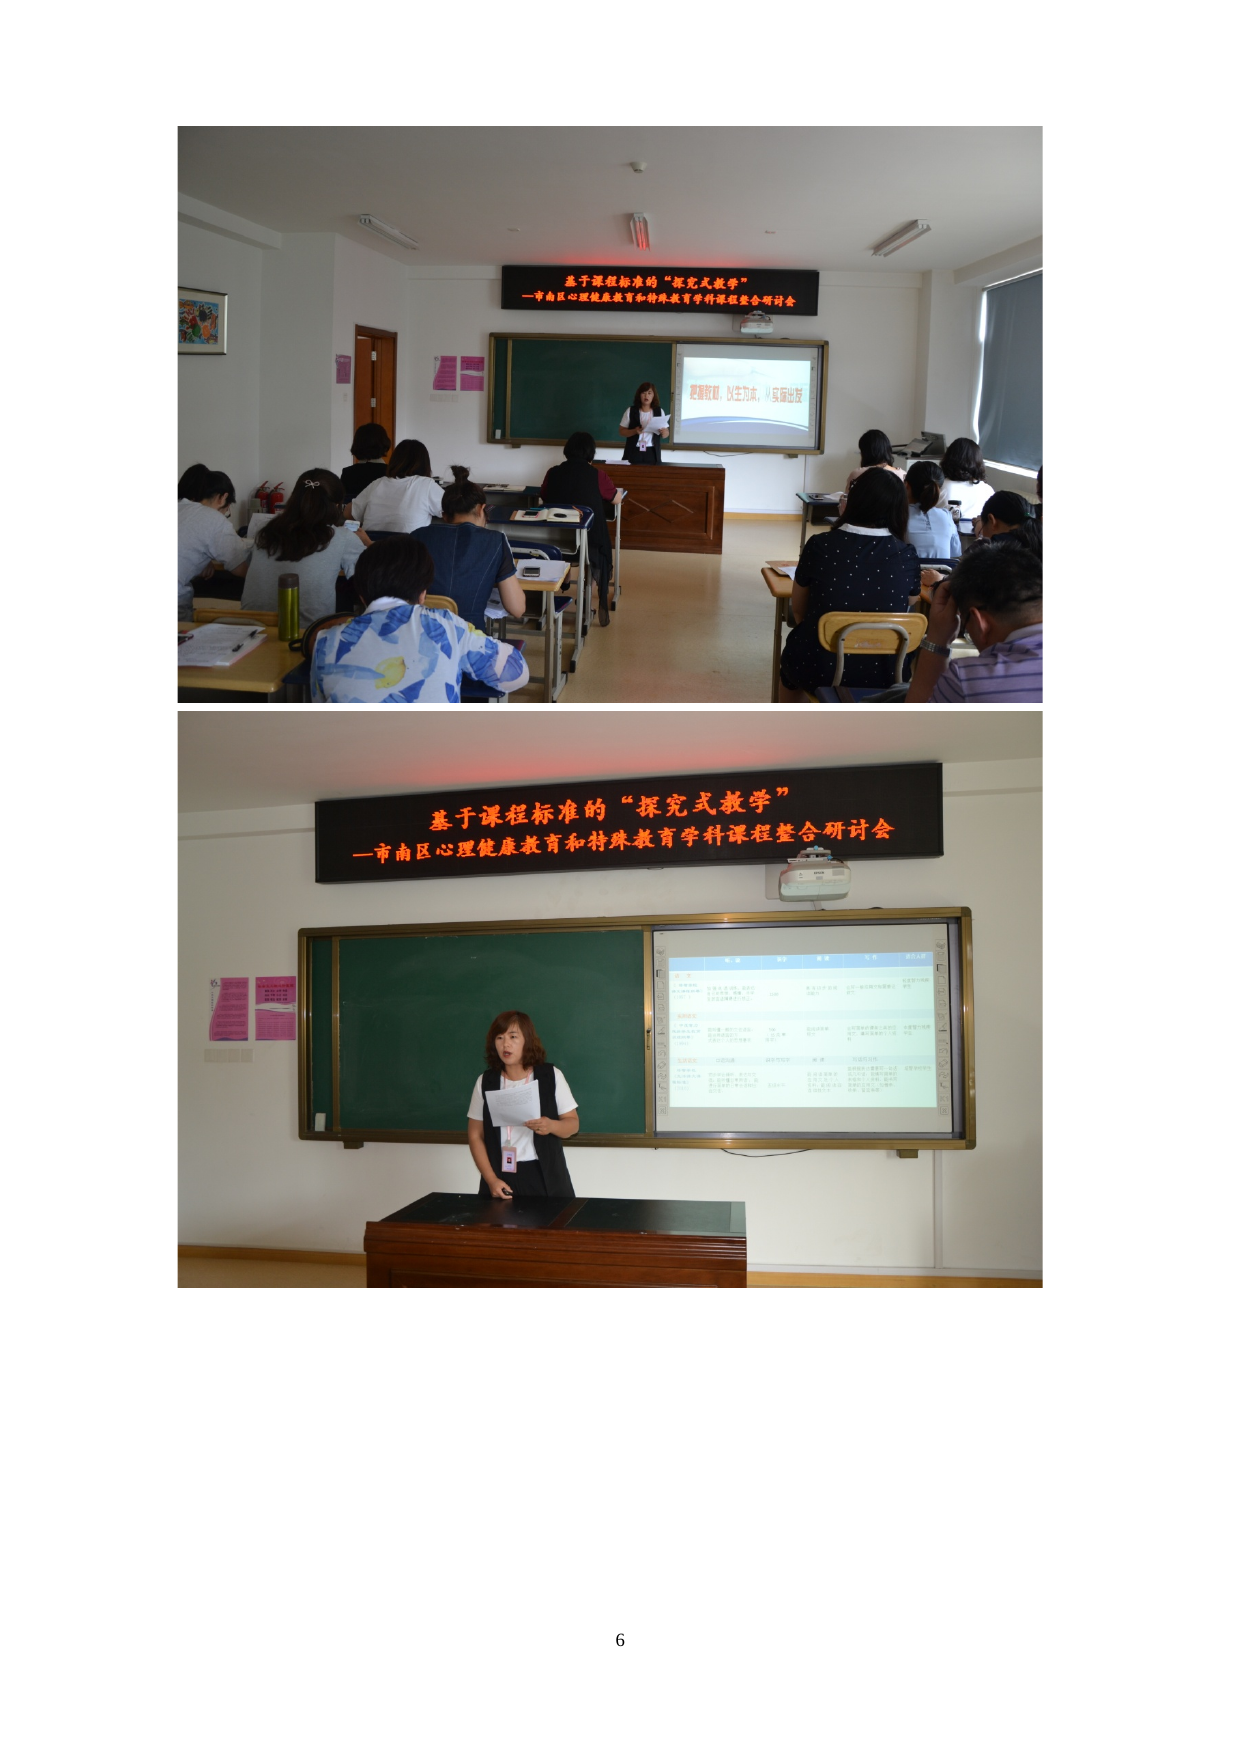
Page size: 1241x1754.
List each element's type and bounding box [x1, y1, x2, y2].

picture [177, 126, 1043, 703]
picture [177, 711, 1043, 1288]
